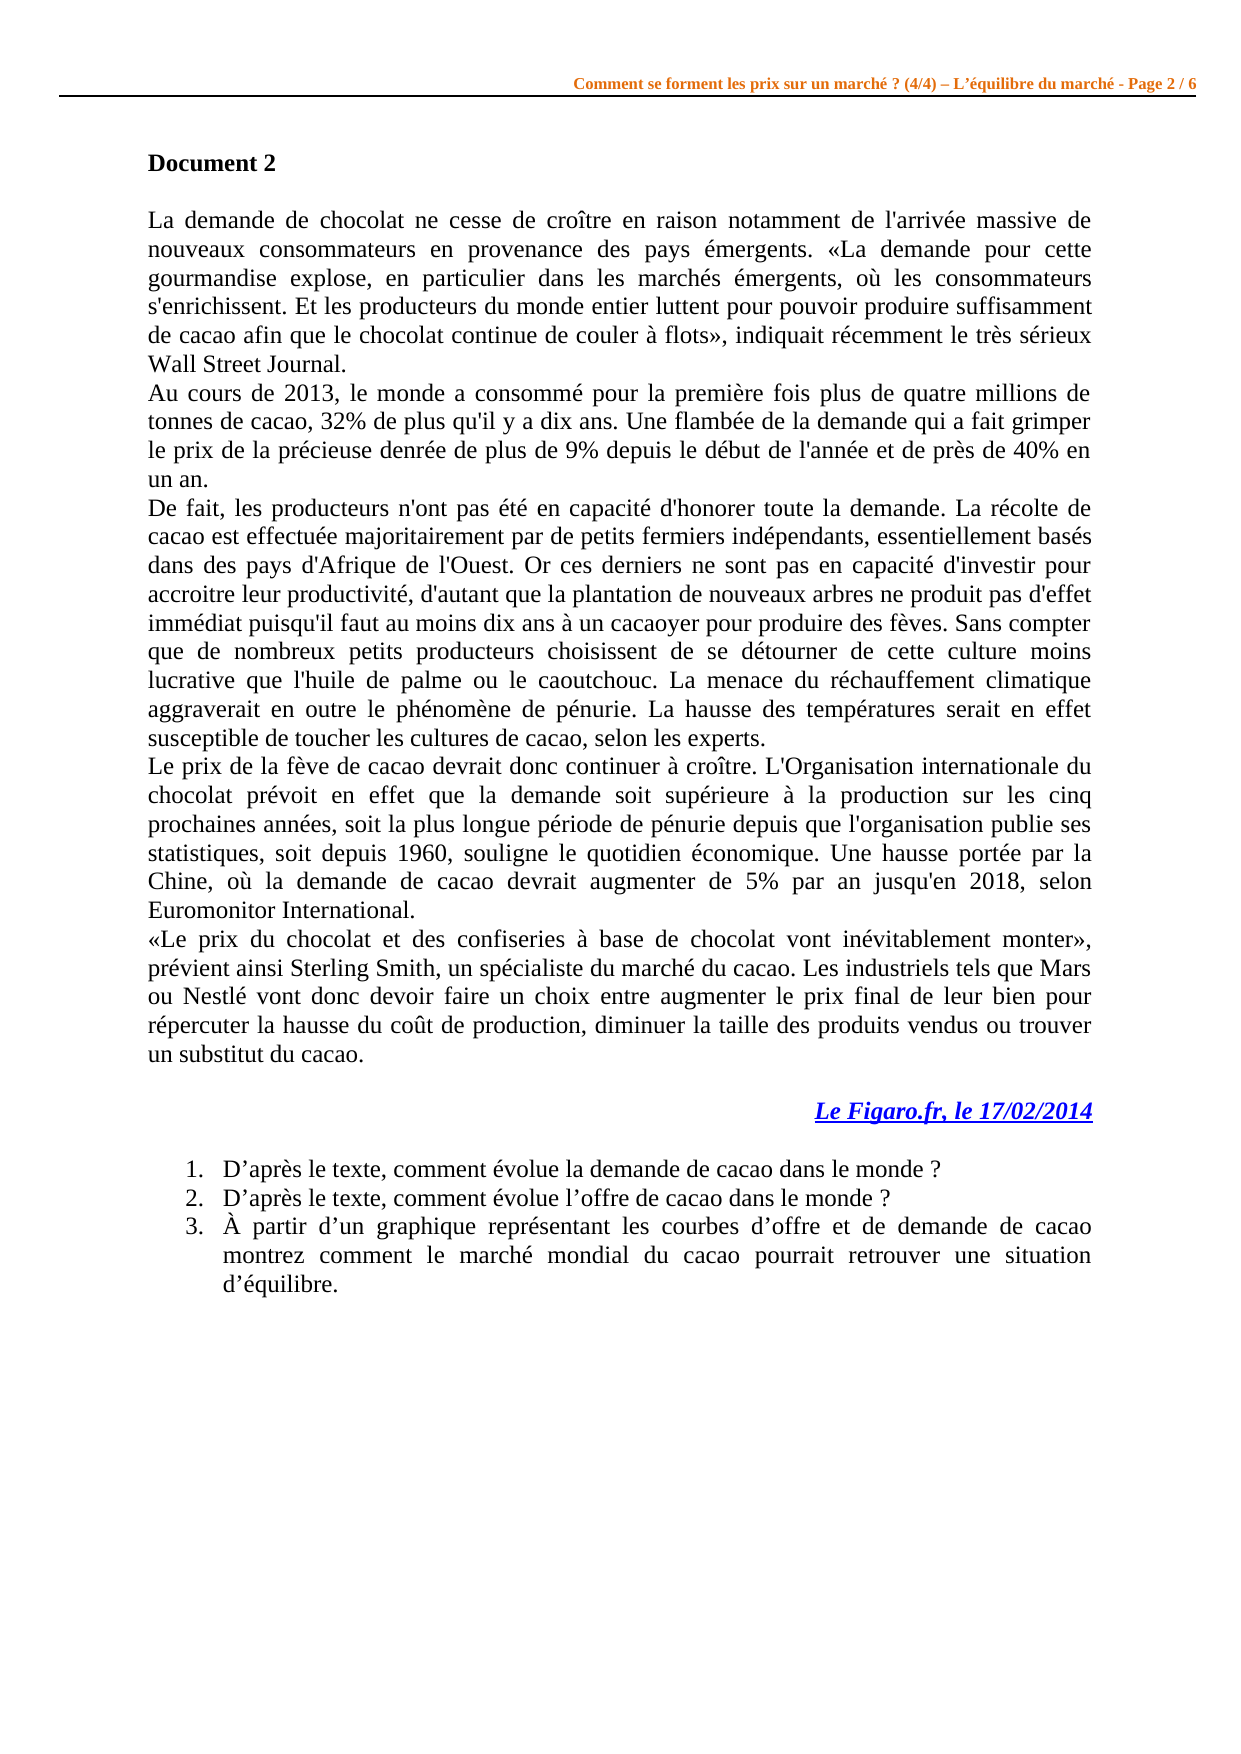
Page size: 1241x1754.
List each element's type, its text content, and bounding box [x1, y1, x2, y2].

text Document 2 [148, 148, 1093, 176]
text La demande de chocolat ne cesse de croître en raison notamment de l'arrivée massive de nouveaux consommateurs en provenance des pays émergents. «La demande pour cette gourmandise explose, en particulier dans les marchés émergents, où les consommateurs s'enrichissent. Et les producteurs du monde entier luttent pour pouvoir produire suffisamment de cacao afin que le chocolat continue de couler à flots», indiquait récemment le très sérieux Wall Street Journal. [148, 205, 1093, 378]
text Au cours de 2013, le monde a consommé pour la première fois plus de quatre millions de tonnes de cacao, 32% de plus qu'il y a dix ans. Une flambée de la demande qui a fait grimper le prix de la précieuse denrée de plus de 9% depuis le début de l'année et de près de 40% en un an. [148, 378, 1093, 493]
text De fait, les producteurs n'ont pas été en capacité d'honorer toute la demande. La récolte de cacao est effectuée majoritairement par de petits fermiers indépendants, essentiellement basés dans des pays d'Afrique de l'Ouest. Or ces derniers ne sont pas en capacité d'investir pour accroitre leur productivité, d'autant que la plantation de nouveaux arbres ne produit pas d'effet immédiat puisqu'il faut au moins dix ans à un cacaoyer pour produire des fèves. Sans compter que de nombreux petits producteurs choisissent de se détourner de cette culture moins lucrative que l'huile de palme ou le caoutchouc. La menace du réchauffement climatique aggraverait en outre le phénomène de pénurie. La hausse des températures serait en effet susceptible de toucher les cultures de cacao, selon les experts. [148, 493, 1093, 751]
text «Le prix du chocolat et des confiseries à base de chocolat vont inévitablement monter», prévient ainsi Sterling Smith, un spécialiste du marché du cacao. Les industriels tels que Mars ou Nestlé vont donc devoir faire un choix entre augmenter le prix final de leur bien pour répercuter la hausse du coût de production, diminuer la taille des produits vendus ou trouver un substitut du cacao. [148, 924, 1093, 1068]
text Le Figaro.fr, le 17/02/2014 [148, 1096, 1093, 1125]
list D’après le texte, comment évolue l’offre de cacao dans le monde ? [185, 1183, 1093, 1211]
list D’après le texte, comment évolue la demande de cacao dans le monde ? [185, 1154, 1093, 1183]
text Le prix de la fève de cacao devrait donc continuer à croître. L'Organisation internationale du chocolat prévoit en effet que la demande soit supérieure à la production sur les cinq prochaines années, soit la plus longue période de pénurie depuis que l'organisation publie ses statistiques, soit depuis 1960, souligne le quotidien économique. Une hausse portée par la Chine, où la demande de cacao devrait augmenter de 5% par an jusqu'en 2018, selon Euromonitor International. [148, 751, 1093, 924]
list À partir d’un graphique représentant les courbes d’offre et de demande de cacao montrez comment le marché mondial du cacao pourrait retrouver une situation d’équilibre. [185, 1211, 1093, 1298]
